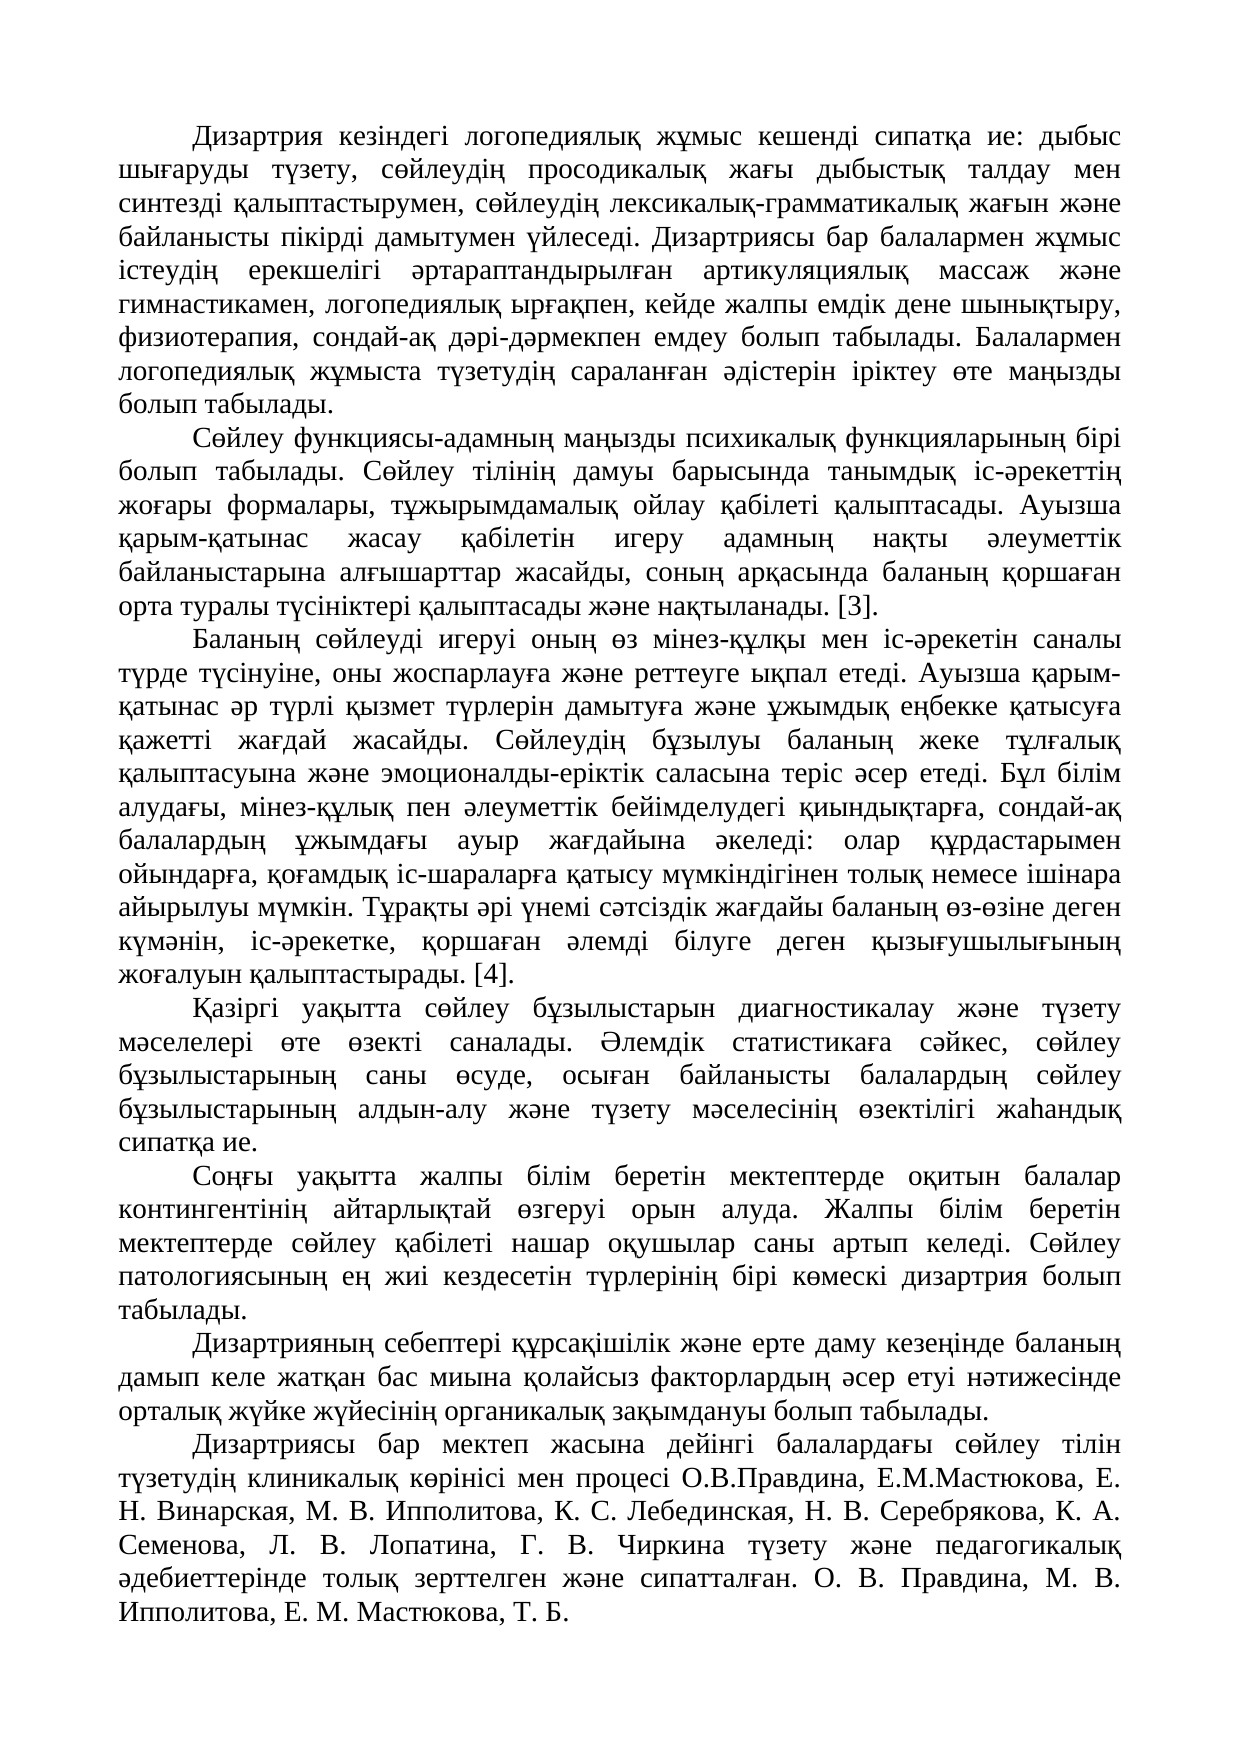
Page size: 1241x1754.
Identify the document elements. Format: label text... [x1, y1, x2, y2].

text Сөйлеу функциясы-адамның маңызды психикалық функцияларының бірі болып табылады. Сөйлеу тілінің дамуы барысында танымдық іс-әрекеттің жоғары формалары, тұжырымдамалық ойлау қабілеті қалыптасады. Ауызша қарым-қатынас жасау қабілетін игеру адамның нақты әлеуметтік байланыстарына алғышарттар жасайды, соның арқасында баланың қоршаған орта туралы түсініктері қалыптасады және нақтыланады. [3]. [118, 420, 1122, 621]
text Қазіргі уақытта сөйлеу бұзылыстарын диагностикалау және түзету мәселелері өте өзекті саналады. Әлемдік статистикаға сәйкес, сөйлеу бұзылыстарының саны өсуде, осыған байланысты балалардың сөйлеу бұзылыстарының алдын-алу және түзету мәселесінің өзектілігі жаһандық сипатқа ие. [118, 990, 1122, 1158]
text Дизартрия кезіндегі логопедиялық жұмыс кешенді сипатқа ие: дыбыс шығаруды түзету, сөйлеудің просодикалық жағы дыбыстық талдау мен синтезді қалыптастырумен, сөйлеудің лексикалық-грамматикалық жағын және байланысты пікірді дамытумен үйлеседі. Дизартриясы бар балалармен жұмыс істеудің ерекшелігі әртараптандырылған артикуляциялық массаж және гимнастикамен, логопедиялық ырғақпен, кейде жалпы емдік дене шынықтыру, физиотерапия, сондай-ақ дәрі-дәрмекпен емдеу болып табылады. Балалармен логопедиялық жұмыста түзетудің сараланған әдістерін іріктеу өте маңызды болып табылады. [118, 118, 1122, 420]
text Дизартрияның себептері құрсақішілік және ерте даму кезеңінде баланың дамып келе жатқан бас миына қолайсыз факторлардың әсер етуі нәтижесінде орталық жүйке жүйесінің органикалық зақымдануы болып табылады. [118, 1326, 1122, 1426]
text Дизартриясы бар мектеп жасына дейінгі балалардағы сөйлеу тілін түзетудің клиникалық көрінісі мен процесі О.В.Правдина, Е.М.Мастюкова, Е. Н. Винарская, М. В. Ипполитова, К. С. Лебединская, Н. В. Серебрякова, К. А. Семенова, Л. В. Лопатина, Г. В. Чиркина түзету және педагогикалық әдебиеттерінде толық зерттелген және сипатталған. О. В. Правдина, М. В. Ипполитова, Е. М. Мастюкова, Т. Б. [118, 1426, 1122, 1627]
text Баланың сөйлеуді игеруі оның өз мінез-құлқы мен іс-әрекетін саналы түрде түсінуіне, оны жоспарлауға және реттеуге ықпал етеді. Ауызша қарым-қатынас әр түрлі қызмет түрлерін дамытуға және ұжымдық еңбекке қатысуға қажетті жағдай жасайды. Сөйлеудің бұзылуы баланың жеке тұлғалық қалыптасуына және эмоционалды-еріктік саласына теріс әсер етеді. Бұл білім алудағы, мінез-құлық пен әлеуметтік бейімделудегі қиындықтарға, сондай-ақ балалардың ұжымдағы ауыр жағдайына әкеледі: олар құрдастарымен ойындарға, қоғамдық іс-шараларға қатысу мүмкіндігінен толық немесе ішінара айырылуы мүмкін. Тұрақты әрі үнемі сәтсіздік жағдайы баланың өз-өзіне деген күмәнін, іс-әрекетке, қоршаған әлемді білуге деген қызығушылығының жоғалуын қалыптастырады. [4]. [118, 621, 1122, 990]
text Соңғы уақытта жалпы білім беретін мектептерде оқитын балалар контингентінің айтарлықтай өзгеруі орын алуда. Жалпы білім беретін мектептерде сөйлеу қабілеті нашар оқушылар саны артып келеді. Сөйлеу патологиясының ең жиі кездесетін түрлерінің бірі көмескі дизартрия болып табылады. [118, 1158, 1122, 1326]
